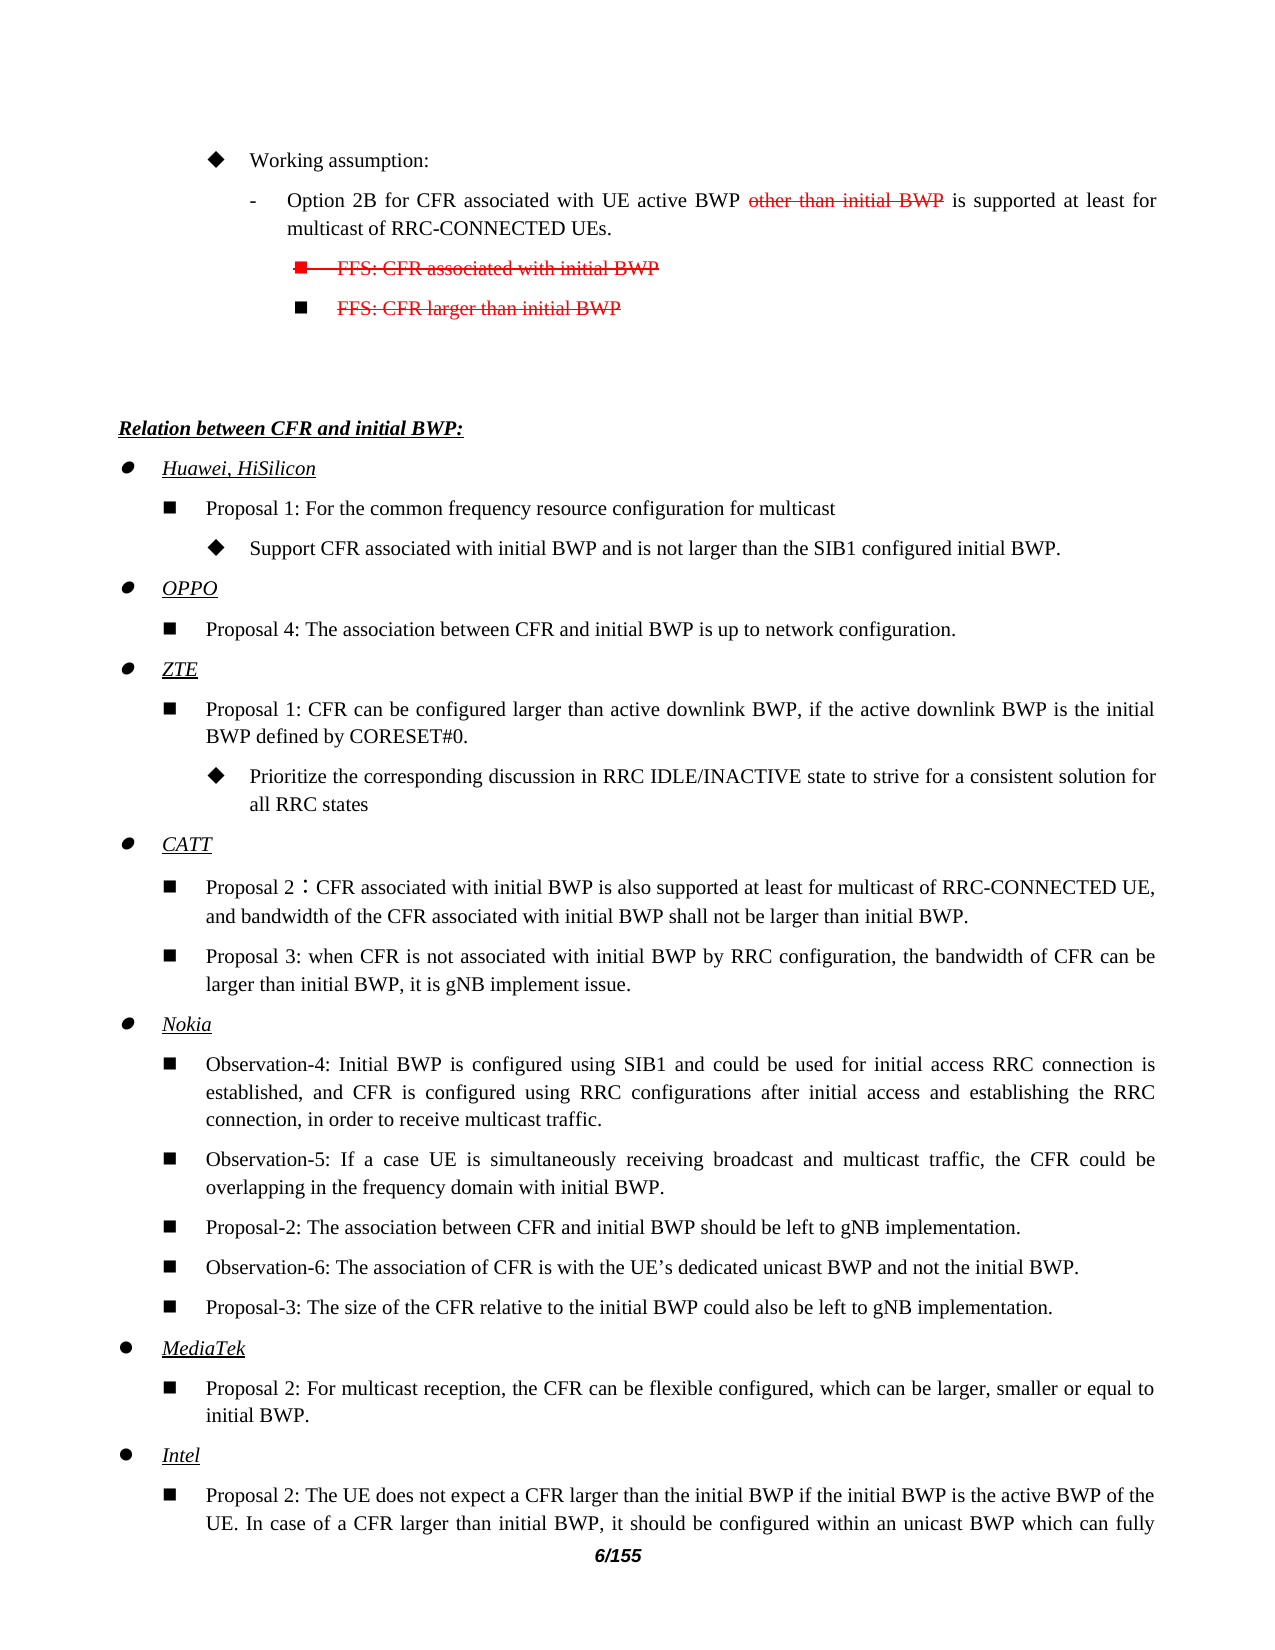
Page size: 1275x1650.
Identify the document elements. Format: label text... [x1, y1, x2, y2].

list ZTE [118, 657, 1157, 681]
list Observation-4: Initial BWP is configured using SIB1 and could be used for initial access RRC connection is established, and CFR is configured using RRC configurations after initial access and establishing the RRC connection, in order to receive multicast traffic. [162, 1052, 1157, 1131]
list Proposal-3: The size of the CFR relative to the initial BWP could also be left to gNB implementation. [162, 1295, 1157, 1319]
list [162, 1483, 1157, 1535]
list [249, 188, 1157, 239]
list Proposal-2: The association between CFR and initial BWP should be left to gNB implementation. [162, 1215, 1157, 1239]
list MediaTek [118, 1335, 1157, 1359]
list Proposal 1: CFR can be configured larger than active downlink BWP, if the active downlink BWP is the initial BWP defined by CORESET#0. [162, 697, 1157, 748]
list Proposal 2: For multicast reception, the CFR can be flexible configured, which can be larger, smaller or equal to initial BWP. [162, 1376, 1157, 1427]
text Relation between CFR and initial BWP: [118, 416, 1157, 440]
list FFS: CFR associated with initial BWP [293, 256, 1157, 279]
list Observation-5: If a case UE is simultaneously receiving broadcast and multicast traffic, the CFR could be overlapping in the frequency domain with initial BWP. [162, 1147, 1157, 1199]
list Prioritize the corresponding discussion in RRC IDLE/INACTIVE state to strive for a consistent solution for all RRC states [206, 764, 1157, 816]
list Intel [118, 1443, 1157, 1467]
list Huawei, HiSilicon [118, 456, 1157, 480]
list CATT [118, 832, 1157, 856]
list Proposal 2：CFR associated with initial BWP is also supported at least for multicast of RRC-CONNECTED UE, and bandwidth of the CFR associated with initial BWP shall not be larger than initial BWP. [162, 872, 1157, 928]
list OPPO [118, 576, 1157, 600]
list Proposal 4: The association between CFR and initial BWP is up to network configuration. [162, 616, 1157, 641]
list Nokia [118, 1012, 1157, 1036]
list Observation-6: The association of CFR is with the UE’s dedicated unicast BWP and not the initial BWP. [162, 1255, 1157, 1279]
list Proposal 3: when CFR is not associated with initial BWP by RRC configuration, the bandwidth of CFR can be larger than initial BWP, it is gNB implement issue. [162, 944, 1157, 996]
list Working assumption: [206, 148, 1157, 172]
list Support CFR associated with initial BWP and is not larger than the SIB1 configured initial BWP. [206, 536, 1157, 560]
list Proposal 1: For the common frequency resource configuration for multicast [162, 496, 1157, 520]
list FFS: CFR larger than initial BWP [293, 296, 1157, 320]
